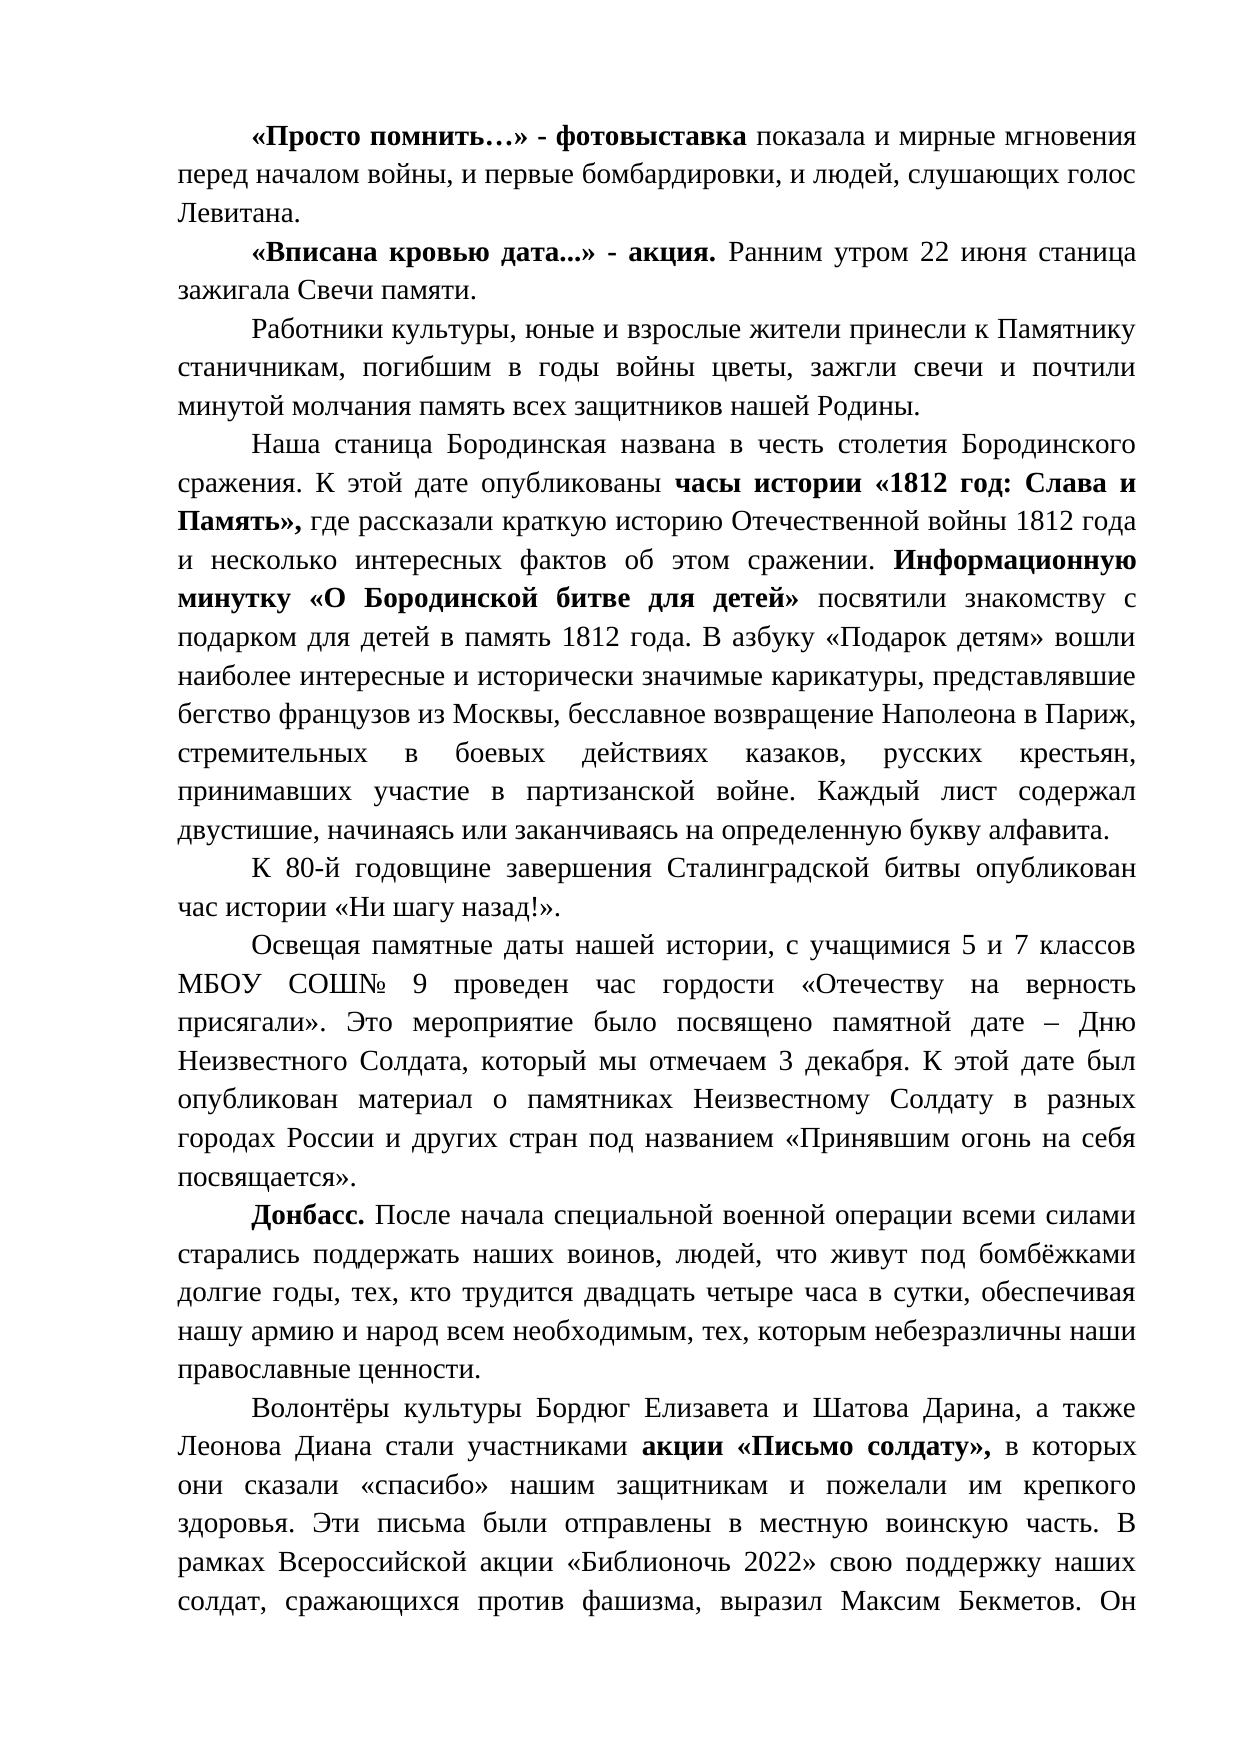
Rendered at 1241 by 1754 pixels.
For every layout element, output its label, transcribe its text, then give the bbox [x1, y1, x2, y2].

text «Вписана кровью дата...» - акция. Ранним утром 22 июня станица зажигала Свечи памяти. [177, 234, 1137, 306]
text К 80-й годовщине завершения Сталинградской битвы опубликован час истории «Ни шагу назад!». [177, 850, 1137, 922]
text «Просто помнить…» - фотовыставка показала и мирные мгновения перед началом войны, и первые бомбардировки, и людей, слушающих голос Левитана. [177, 118, 1137, 229]
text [177, 1390, 1137, 1616]
text Наша станица Бородинская названа в честь столетия Бородинского сражения. К этой дате опубликованы часы истории «1812 год: Слава и Память», где рассказали краткую историю Отечественной войны 1812 года и несколько интересных фактов об этом сражении. Информационную минутку «О Бородинской битве для детей» посвятили знакомству с подарком для детей в память 1812 года. В азбуку «Подарок детям» вошли наиболее интересные и исторически значимые карикатуры, представлявшие бегство французов из Москвы, бесславное возвращение Наполеона в Париж, стремительных в боевых действиях казаков, русских крестьян, принимавших участие в партизанской войне. Каждый лист содержал двустишие, начинаясь или заканчиваясь на определенную букву алфавита. [177, 426, 1137, 845]
text Работники культуры, юные и взрослые жители принесли к Памятнику станичникам, погибшим в годы войны цветы, зажгли свечи и почтили минутой молчания память всех защитников нашей Родины. [177, 311, 1137, 421]
text Донбасс. После начала специальной военной операции всеми силами старались поддержать наших воинов, людей, что живут под бомбёжками долгие годы, тех, кто трудится двадцать четыре часа в сутки, обеспечивая нашу армию и народ всем необходимым, тех, которым небезразличны наши православные ценности. [177, 1197, 1137, 1385]
text Освещая памятные даты нашей истории, с учащимися 5 и 7 классов МБОУ СОШ№ 9 проведен час гордости «Отечеству на верность присягали». Это мероприятие было посвящено памятной дате – Дню Неизвестного Солдата, который мы отмечаем 3 декабря. К этой дате был опубликован материал о памятниках Неизвестному Солдату в разных городах России и других стран под названием «Принявшим огонь на себя посвящается». [177, 927, 1137, 1192]
